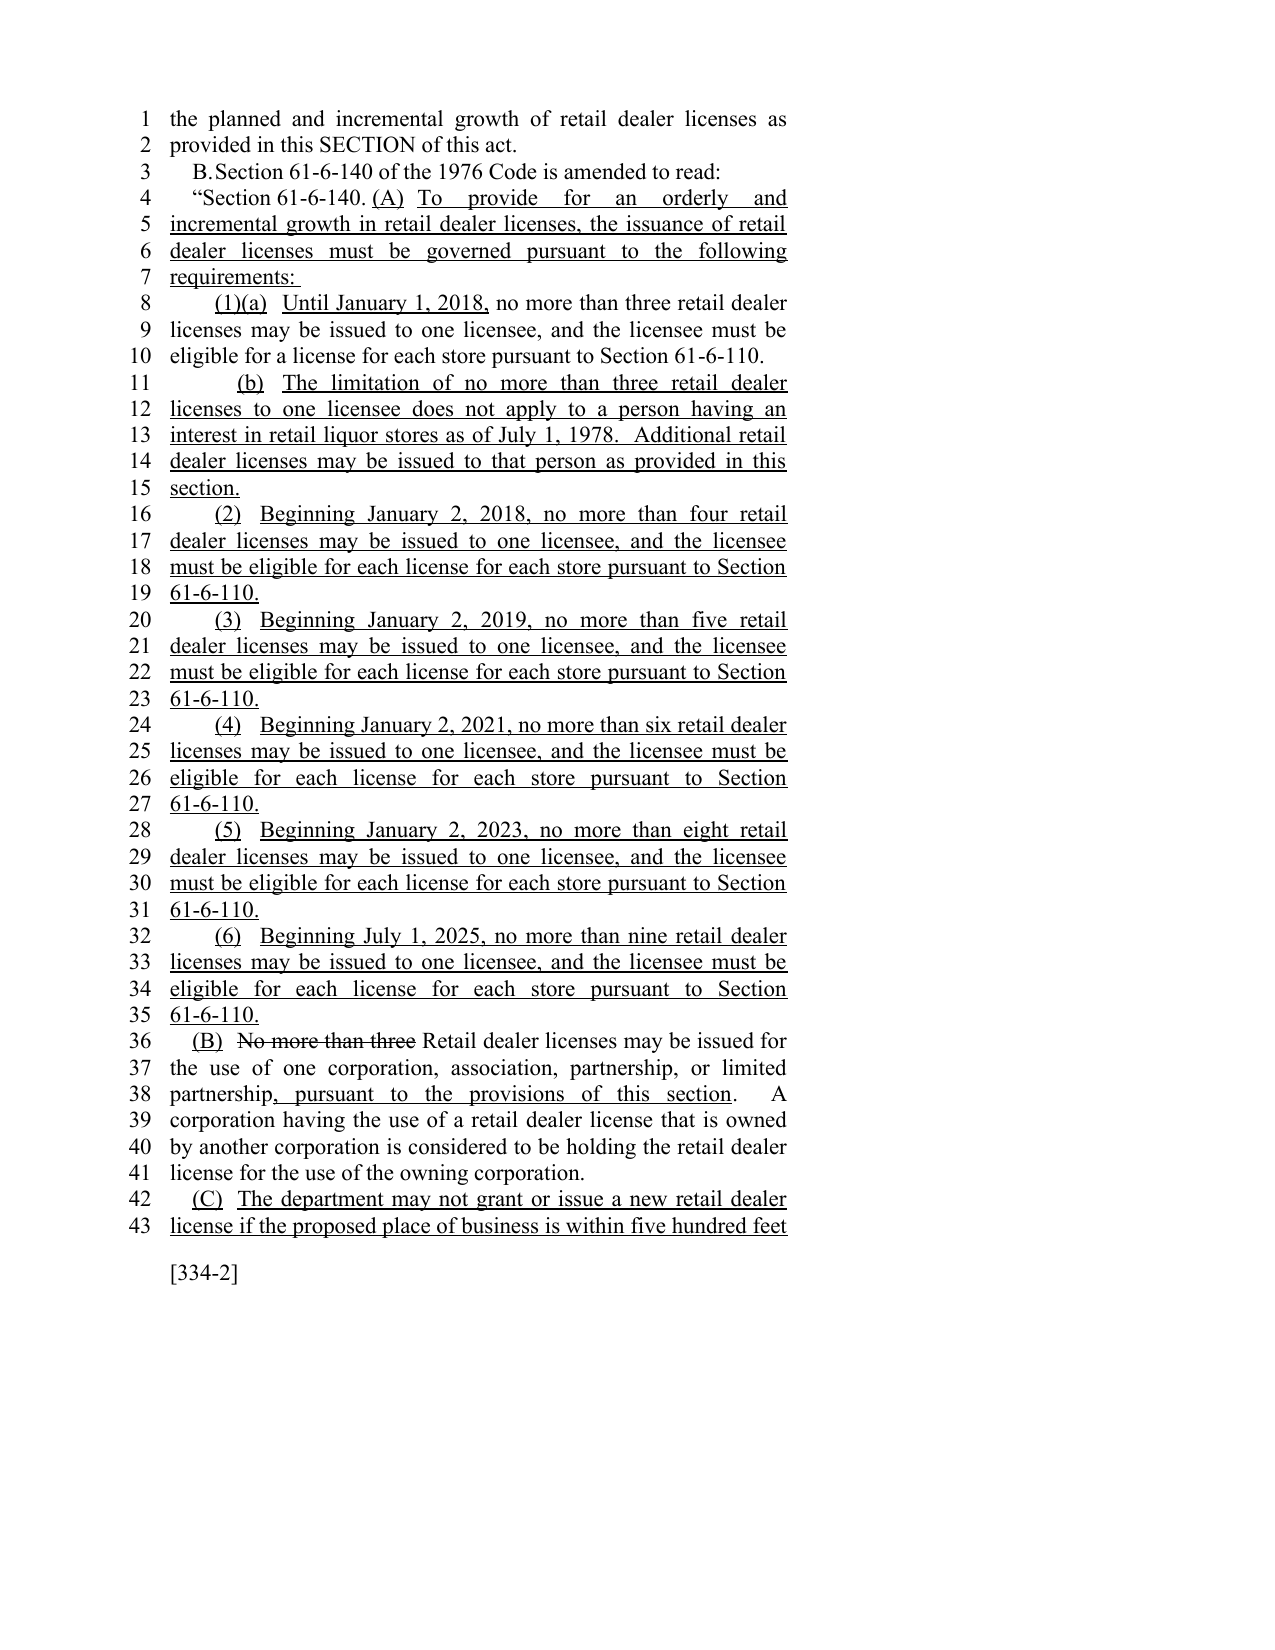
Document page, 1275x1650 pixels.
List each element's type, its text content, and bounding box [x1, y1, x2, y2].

text (4) Beginning January 2, 2021, no more than six retail dealer licenses may be issued to one licensee, and the licensee must be eligible for each license for each store pursuant to Section 61-6-110. [169, 711, 787, 760]
text (2) Beginning January 2, 2018, no more than four retail dealer licenses may be issued to one licensee, and the licensee must be eligible for each license for each store pursuant to Section 61-6-110. [169, 577, 787, 606]
text “Section 61-6-140. (A) To provide for an orderly and incremental growth in retail dealer licenses, the issuance of retail dealer licenses must be governed pursuant to the following requirements: [169, 261, 787, 289]
text (4) Beginning January 2, 2021, no more than six retail dealer licenses may be issued to one licensee, and the licensee must be eligible for each license for each store pursuant to Section 61-6-110. [169, 788, 787, 817]
text (6) Beginning July 1, 2025, no more than nine retail dealer licenses may be issued to one licensee, and the licensee must be eligible for each license for each store pursuant to Section 61-6-110. [169, 922, 787, 971]
text (5) Beginning January 2, 2023, no more than eight retail dealer licenses may be issued to one licensee, and the licensee must be eligible for each license for each store pursuant to Section 61-6-110. [169, 817, 787, 866]
text (5) Beginning January 2, 2023, no more than eight retail dealer licenses may be issued to one licensee, and the licensee must be eligible for each license for each store pursuant to Section 61-6-110. [169, 867, 787, 892]
text (3) Beginning January 2, 2019, no more than five retail dealer licenses may be issued to one licensee, and the licensee must be eligible for each license for each store pursuant to Section 61-6-110. [169, 606, 787, 655]
text (3) Beginning January 2, 2019, no more than five retail dealer licenses may be issued to one licensee, and the licensee must be eligible for each license for each store pursuant to Section 61-6-110. [169, 682, 787, 711]
text (2) Beginning January 2, 2018, no more than four retail dealer licenses may be issued to one licensee, and the licensee must be eligible for each license for each store pursuant to Section 61-6-110. [169, 500, 787, 550]
text (6) Beginning July 1, 2025, no more than nine retail dealer licenses may be issued to one licensee, and the licensee must be eligible for each license for each store pursuant to Section 61-6-110. [169, 972, 787, 998]
text B. Section 61-6-140 of the 1976 Code is amended to read: [169, 158, 787, 184]
text (6) Beginning July 1, 2025, no more than nine retail dealer licenses may be issued to one licensee, and the licensee must be eligible for each license for each store pursuant to Section 61-6-110. [169, 999, 787, 1027]
text (2) Beginning January 2, 2018, no more than four retail dealer licenses may be issued to one licensee, and the licensee must be eligible for each license for each store pursuant to Section 61-6-110. [169, 551, 787, 576]
text (4) Beginning January 2, 2021, no more than six retail dealer licenses may be issued to one licensee, and the licensee must be eligible for each license for each store pursuant to Section 61-6-110. [169, 761, 787, 787]
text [169, 105, 787, 158]
text (b) The limitation of no more than three retail dealer licenses to one licensee does not apply to a person having an interest in retail liquor stores as of July 1, 1978. Additional retail dealer licenses may be issued to that person as provided in this section. [169, 368, 787, 418]
text “Section 61-6-140. (A) To provide for an orderly and incremental growth in retail dealer licenses, the issuance of retail dealer licenses must be governed pursuant to the following requirements: [169, 234, 787, 260]
text (5) Beginning January 2, 2023, no more than eight retail dealer licenses may be issued to one licensee, and the licensee must be eligible for each license for each store pursuant to Section 61-6-110. [169, 893, 787, 922]
text (3) Beginning January 2, 2019, no more than five retail dealer licenses may be issued to one licensee, and the licensee must be eligible for each license for each store pursuant to Section 61-6-110. [169, 656, 787, 681]
text (1)(a) Until January 1, 2018, no more than three retail dealer licenses may be issued to one licensee, and the licensee must be eligible for a license for each store pursuant to Section 61-6-110. [169, 289, 787, 368]
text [169, 1186, 787, 1235]
text (b) The limitation of no more than three retail dealer licenses to one licensee does not apply to a person having an interest in retail liquor stores as of July 1, 1978. Additional retail dealer licenses may be issued to that person as provided in this section. [169, 471, 787, 500]
text (B) No more than three Retail dealer licenses may be issued for the use of one corporation, association, partnership, or limited partnership, pursuant to the provisions of this section. A corporation having the use of a retail dealer license that is owned by another corporation is considered to be holding the retail dealer license for the use of the owning corporation. [169, 1027, 787, 1186]
text “Section 61-6-140. (A) To provide for an orderly and incremental growth in retail dealer licenses, the issuance of retail dealer licenses must be governed pursuant to the following requirements: [169, 184, 787, 233]
